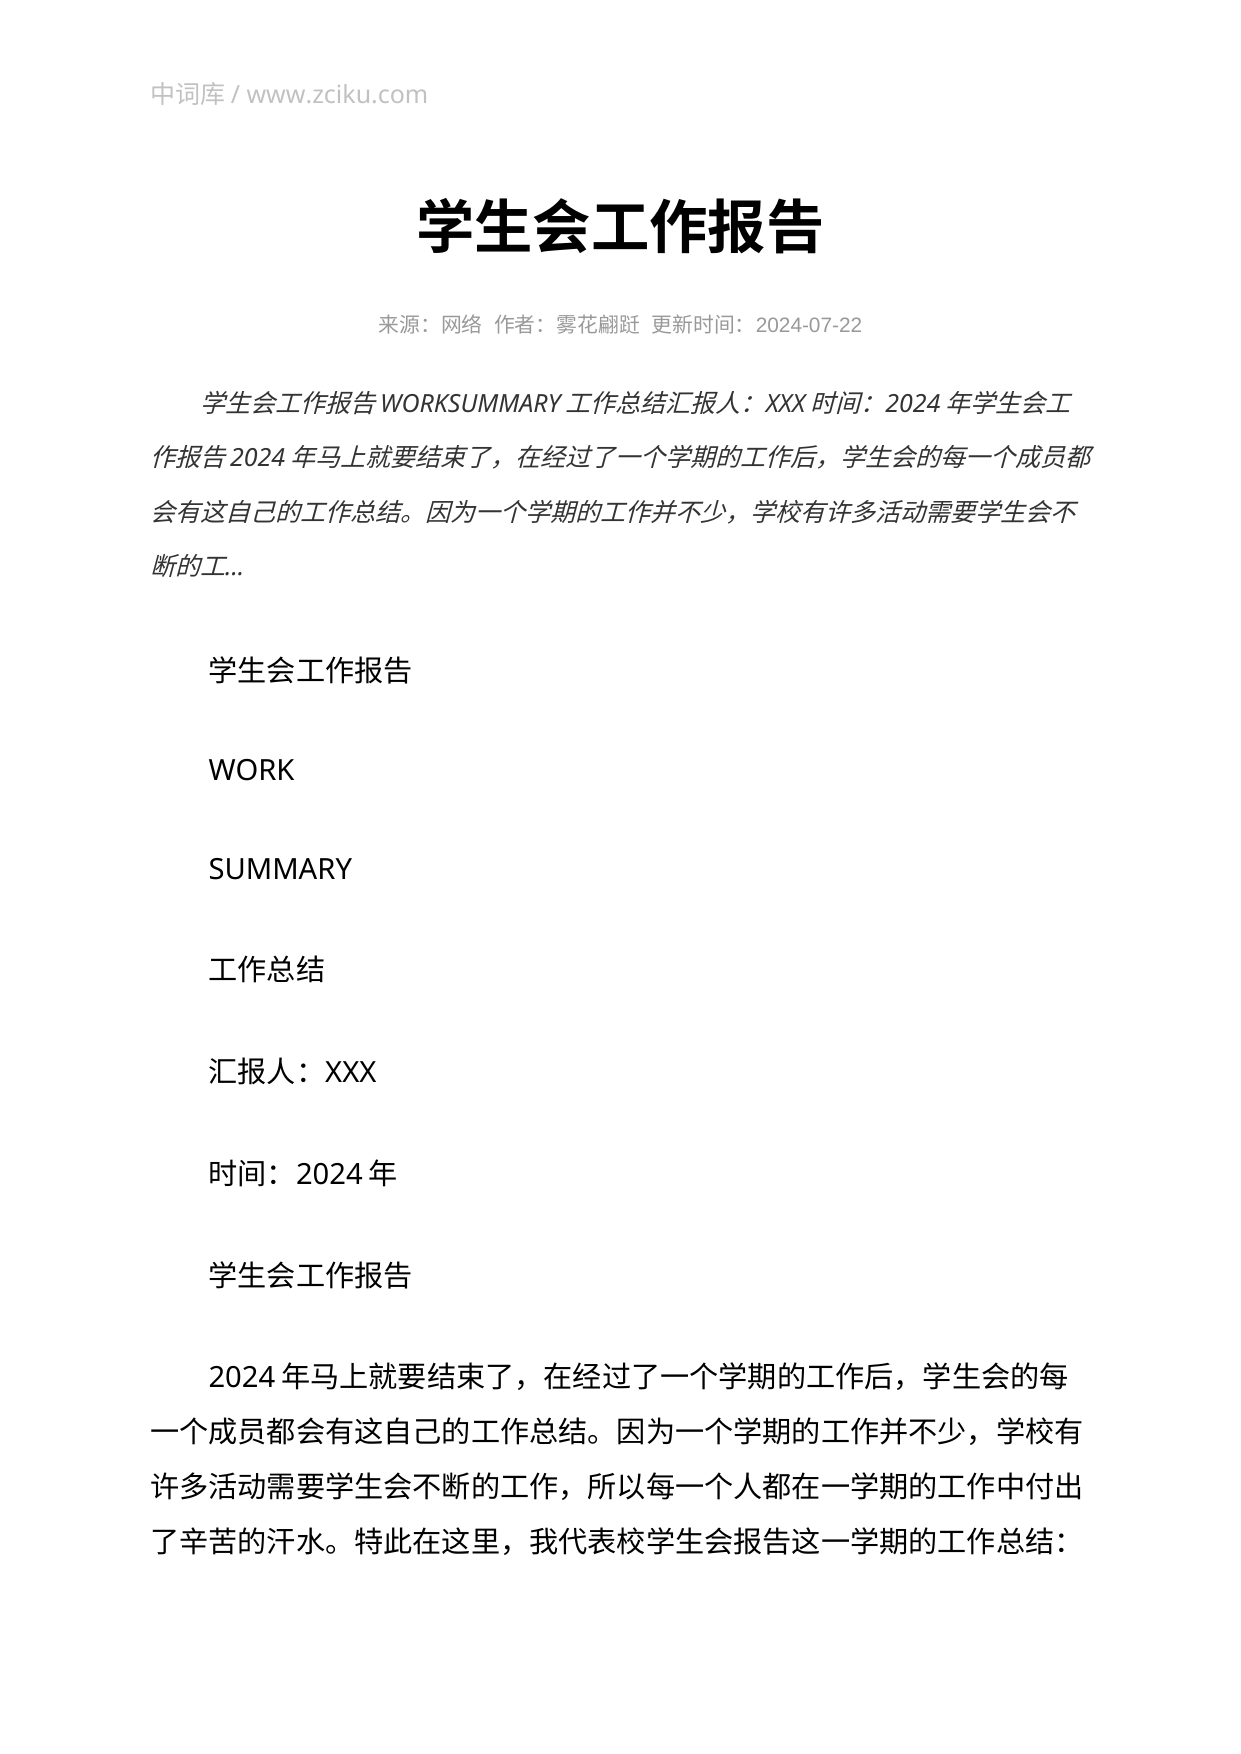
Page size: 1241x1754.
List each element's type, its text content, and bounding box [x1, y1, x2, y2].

text 汇报人：XXX [150, 1048, 1090, 1091]
text 学生会工作报告WORKSUMMARY工作总结汇报人：XXX时间：2024年学生会工作报告2024年马上就要结束了，在经过了一个学期的工作后，学生会的每一个成员都会有这自己的工作总结。因为一个学期的工作并不少，学校有许多活动需要学生会不断的工... [150, 383, 1090, 583]
text 学生会工作报告 [150, 1252, 1090, 1294]
text 学生会工作报告 [150, 648, 1090, 690]
text SUMMARY [150, 848, 1090, 888]
text WORK [150, 749, 1090, 789]
text 工作总结 [150, 946, 1090, 989]
text 来源：网络 作者：雾花翩跹 更新时间：2024-07-22 [150, 313, 1090, 337]
text 2024年马上就要结束了，在经过了一个学期的工作后，学生会的每一个成员都会有这自己的工作总结。因为一个学期的工作并不少，学校有许多活动需要学生会不断的工作，所以每一个人都在一学期的工作中付出了辛苦的汗水。特此在这里，我代表校学生会报告这一学期的工作总结： [150, 1354, 1090, 1561]
text 时间：2024年 [150, 1150, 1090, 1193]
subtitle 学生会工作报告 [150, 181, 1090, 266]
